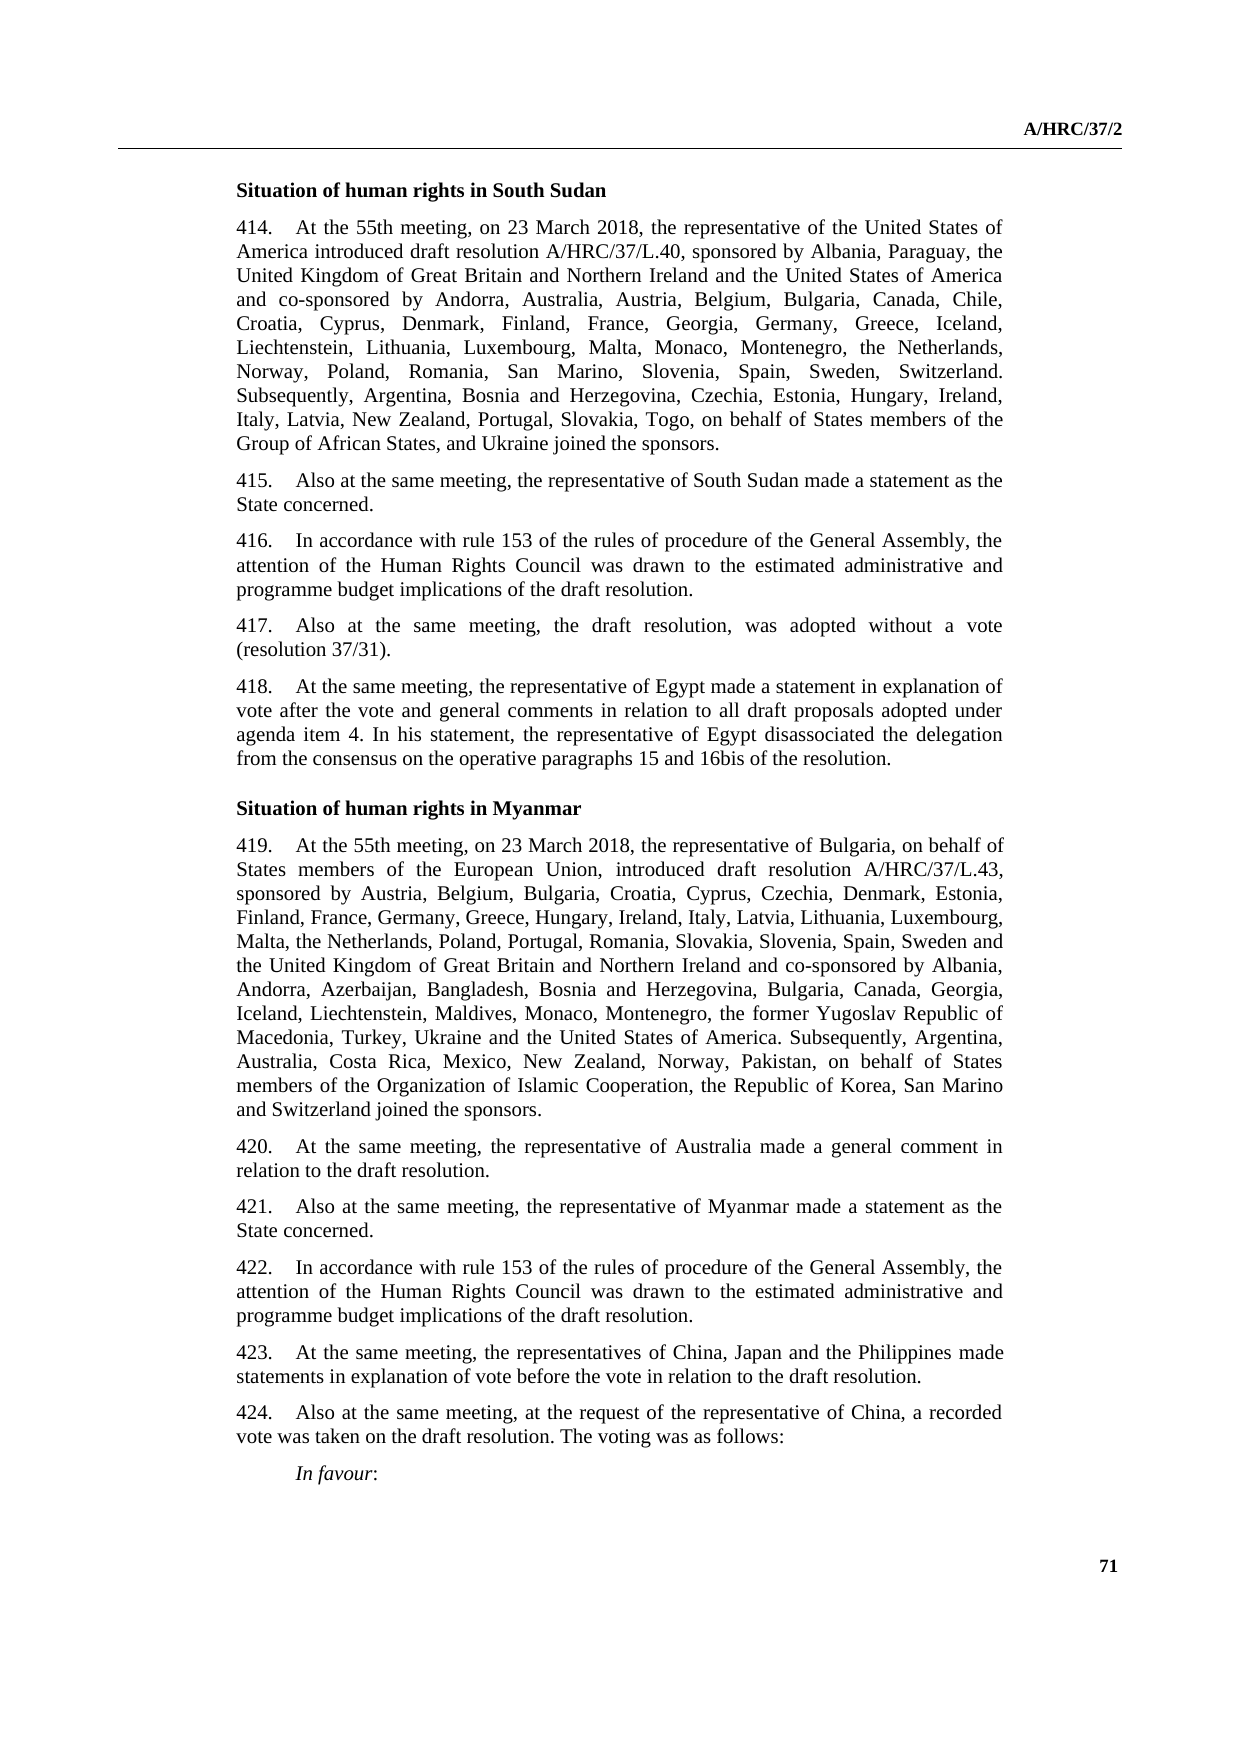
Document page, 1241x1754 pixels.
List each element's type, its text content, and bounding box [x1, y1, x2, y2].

text Situation of human rights in Myanmar [118, 795, 1004, 820]
text 421. Also at the same meeting, the representative of Myanmar made a statement as the State concerned. [236, 1194, 1004, 1242]
text 414. At the 55th meeting, on 23 March 2018, the representative of the United States of America introduced draft resolution A/HRC/37/L.40, sponsored by Albania, Paraguay, the United Kingdom of Great Britain and Northern Ireland and the United States of America and co-sponsored by Andorra, Australia, Austria, Belgium, Bulgaria, Canada, Chile, Croatia, Cyprus, Denmark, Finland, France, Georgia, Germany, Greece, Iceland, Liechtenstein, Lithuania, Luxembourg, Malta, Monaco, Montenegro, the Netherlands, Norway, Poland, Romania, San Marino, Slovenia, Spain, Sweden, Switzerland. Subsequently, Argentina, Bosnia and Herzegovina, Czechia, Estonia, Hungary, Ireland, Italy, Latvia, New Zealand, Portugal, Slovakia, Togo, on behalf of States members of the Group of African States, and Ukraine joined the sponsors. [236, 215, 1004, 455]
text 424. Also at the same meeting, at the request of the representative of China, a recorded vote was taken on the draft resolution. The voting was as follows: [236, 1400, 1004, 1448]
text 417. Also at the same meeting, the draft resolution, was adopted without a vote (resolution 37/31). [236, 613, 1004, 661]
text 416. In accordance with rule 153 of the rules of procedure of the General Assembly, the attention of the Human Rights Council was drawn to the estimated administrative and programme budget implications of the draft resolution. [236, 528, 1004, 601]
text 420. At the same meeting, the representative of Australia made a general comment in relation to the draft resolution. [236, 1134, 1004, 1182]
text 419. At the 55th meeting, on 23 March 2018, the representative of Bulgaria, on behalf of States members of the European Union, introduced draft resolution A/HRC/37/L.43, sponsored by Austria, Belgium, Bulgaria, Croatia, Cyprus, Czechia, Denmark, Estonia, Finland, France, Germany, Greece, Hungary, Ireland, Italy, Latvia, Lithuania, Luxembourg, Malta, the Netherlands, Poland, Portugal, Romania, Slovakia, Slovenia, Spain, Sweden and the United Kingdom of Great Britain and Northern Ireland and co-sponsored by Albania, Andorra, Azerbaijan, Bangladesh, Bosnia and Herzegovina, Bulgaria, Canada, Georgia, Iceland, Liechtenstein, Maldives, Monaco, Montenegro, the former Yugoslav Republic of Macedonia, Turkey, Ukraine and the United States of America. Subsequently, Argentina, Australia, Costa Rica, Mexico, New Zealand, Norway, Pakistan, on behalf of States members of the Organization of Islamic Cooperation, the Republic of Korea, San Marino and Switzerland joined the sponsors. [236, 832, 1004, 1121]
text 422. In accordance with rule 153 of the rules of procedure of the General Assembly, the attention of the Human Rights Council was drawn to the estimated administrative and programme budget implications of the draft resolution. [236, 1255, 1004, 1327]
text 423. At the same meeting, the representatives of China, Japan and the Philippines made statements in explanation of vote before the vote in relation to the draft resolution. [236, 1340, 1004, 1388]
text 418. At the same meeting, the representative of Egypt made a statement in explanation of vote after the vote and general comments in relation to all draft proposals adopted under agenda item 4. In his statement, the representative of Egypt disassociated the delegation from the consensus on the operative paragraphs 15 and 16bis of the resolution. [236, 674, 1004, 770]
text 415. Also at the same meeting, the representative of South Sudan made a statement as the State concerned. [236, 468, 1004, 516]
text In favour: [236, 1461, 1004, 1485]
text Situation of human rights in South Sudan [118, 177, 1004, 202]
